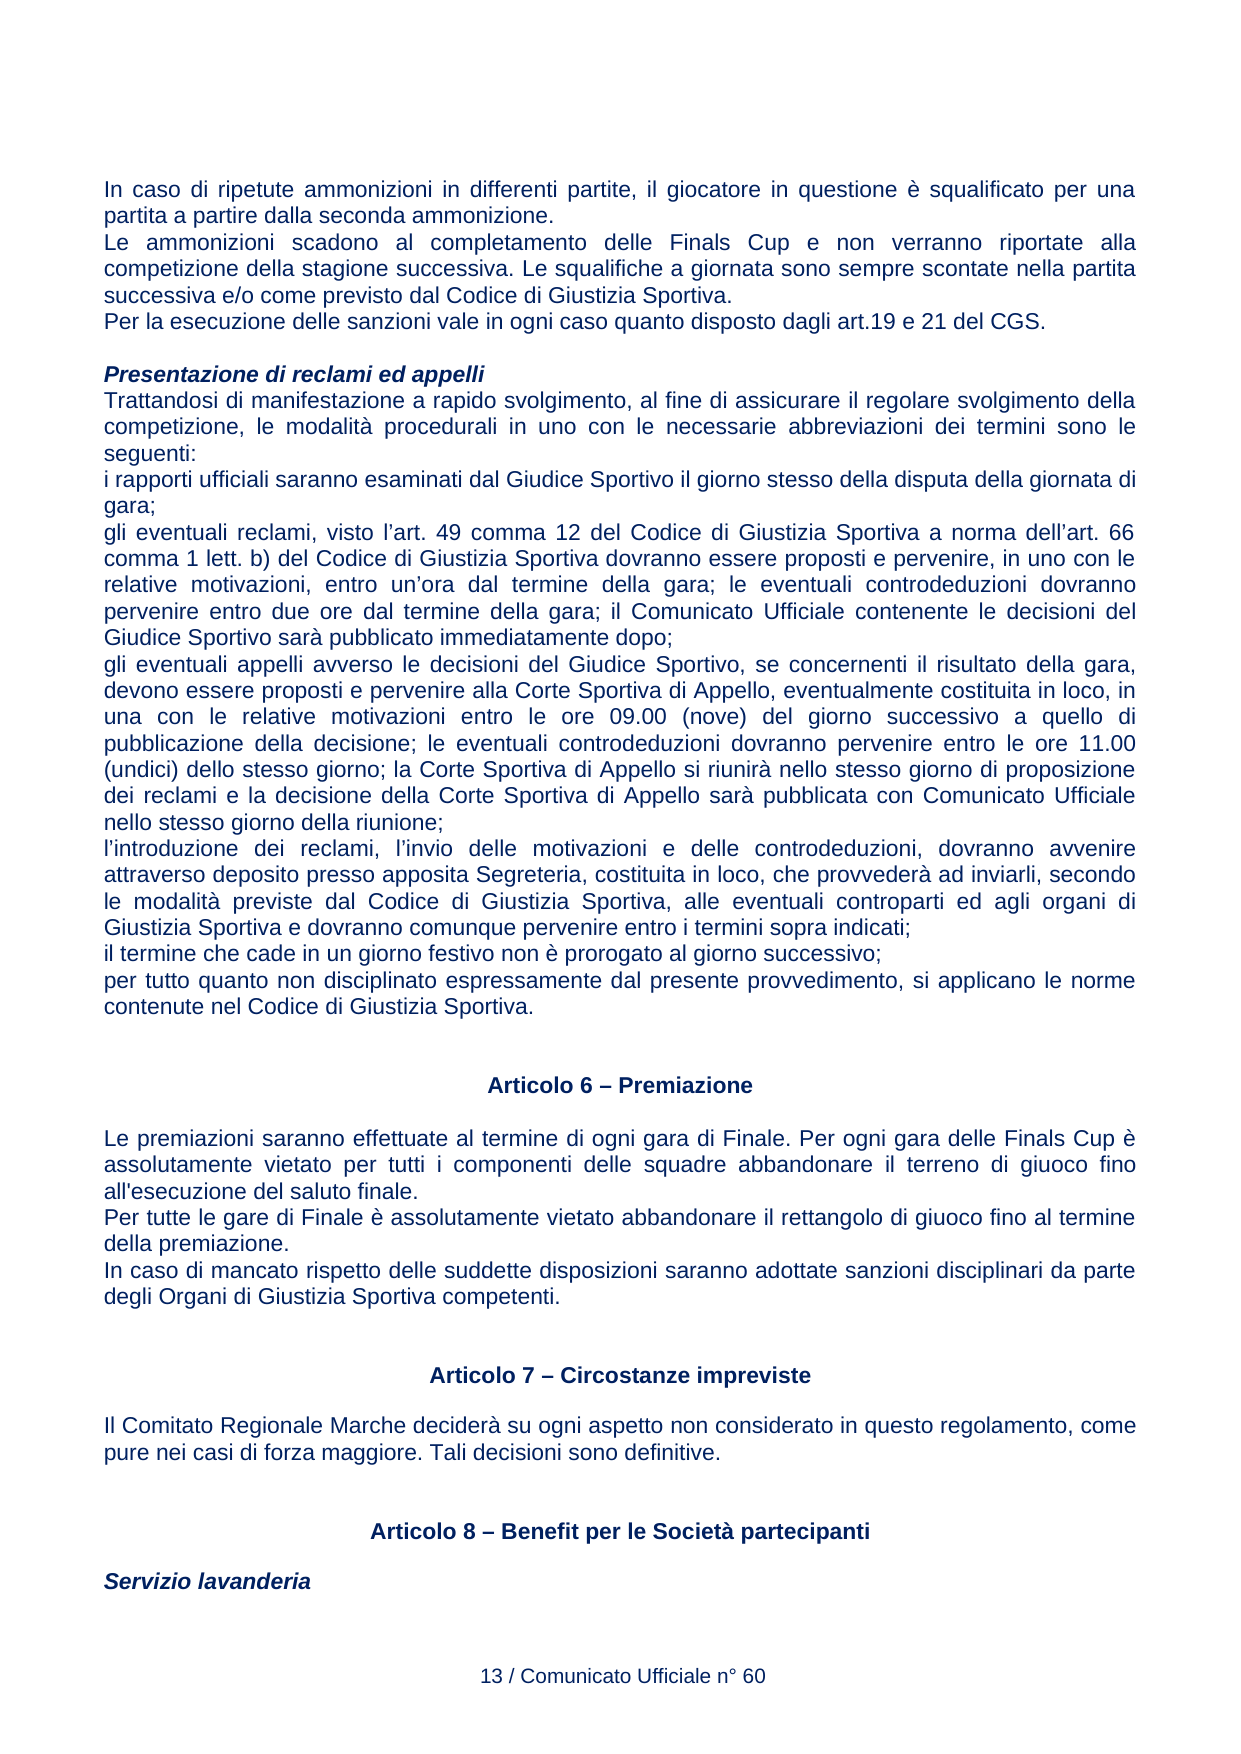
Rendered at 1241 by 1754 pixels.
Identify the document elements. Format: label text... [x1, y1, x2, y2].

text Articolo 8 – Benefit per le Società partecipanti [103, 1518, 1137, 1544]
text Le premiazioni saranno effettuate al termine di ogni gara di Finale. Per ogni gara delle Finals Cup è assolutamente vietato per tutti i componenti delle squadre abbandonare il terreno di giuoco fino all'esecuzione del saluto finale. [103, 1125, 1137, 1204]
text Articolo 7 – Circostanze impreviste [103, 1362, 1137, 1388]
text per tutto quanto non disciplinato espressamente dal presente provvedimento, si applicano le norme contenute nel Codice di Giustizia Sportiva. [103, 967, 1137, 1019]
text In caso di mancato rispetto delle suddette disposizioni saranno adottate sanzioni disciplinari da parte degli Organi di Giustizia Sportiva competenti. [103, 1257, 1137, 1309]
text i rapporti ufficiali saranno esaminati dal Giudice Sportivo il giorno stesso della disputa della giornata di gara; [103, 466, 1137, 519]
text Per la esecuzione delle sanzioni vale in ogni caso quanto disposto dagli art.19 e 21 del CGS. [103, 308, 1137, 334]
text Presentazione di reclami ed appelli [103, 361, 1137, 387]
text gli eventuali appelli avverso le decisioni del Giudice Sportivo, se concernenti il risultato della gara, devono essere proposti e pervenire alla Corte Sportiva di Appello, eventualmente costituita in loco, in una con le relative motivazioni entro le ore 09.00 (nove) del giorno successivo a quello di pubblicazione della decisione; le eventuali controdeduzioni dovranno pervenire entro le ore 11.00 (undici) dello stesso giorno; la Corte Sportiva di Appello si riunirà nello stesso giorno di proposizione dei reclami e la decisione della Corte Sportiva di Appello sarà pubblicata con Comunicato Ufficiale nello stesso giorno della riunione; [103, 651, 1137, 835]
text l’introduzione dei reclami, l’invio delle motivazioni e delle controdeduzioni, dovranno avvenire attraverso deposito presso apposita Segreteria, costituita in loco, che provvederà ad inviarli, secondo le modalità previste dal Codice di Giustizia Sportiva, alle eventuali controparti ed agli organi di Giustizia Sportiva e dovranno comunque pervenire entro i termini sopra indicati; [103, 835, 1137, 940]
text Trattandosi di manifestazione a rapido svolgimento, al fine di assicurare il regolare svolgimento della competizione, le modalità procedurali in uno con le necessarie abbreviazioni dei termini sono le seguenti: [103, 387, 1137, 466]
text Articolo 6 – Premiazione [103, 1072, 1137, 1098]
text Per tutte le gare di Finale è assolutamente vietato abbandonare il rettangolo di giuoco fino al termine della premiazione. [103, 1204, 1137, 1257]
text Le ammonizioni scadono al completamento delle Finals Cup e non verranno riportate alla competizione della stagione successiva. Le squalifiche a giornata sono sempre scontate nella partita successiva e/o come previsto dal Codice di Giustizia Sportiva. [103, 229, 1137, 308]
text Servizio lavanderia [103, 1568, 1137, 1594]
text il termine che cade in un giorno festivo non è prorogato al giorno successivo; [103, 940, 1137, 967]
text gli eventuali reclami, visto l’art. 49 comma 12 del Codice di Giustizia Sportiva a norma dell’art. 66 comma 1 lett. b) del Codice di Giustizia Sportiva dovranno essere proposti e pervenire, in uno con le relative motivazioni, entro un’ora dal termine della gara; le eventuali controdeduzioni dovranno pervenire entro due ore dal termine della gara; il Comunicato Ufficiale contenente le decisioni del Giudice Sportivo sarà pubblicato immediatamente dopo; [103, 519, 1137, 651]
text Il Comitato Regionale Marche deciderà su ogni aspetto non considerato in questo regolamento, come pure nei casi di forza maggiore. Tali decisioni sono definitive. [103, 1412, 1137, 1465]
text In caso di ripetute ammonizioni in differenti partite, il giocatore in questione è squalificato per una partita a partire dalla seconda ammonizione. [103, 176, 1137, 229]
